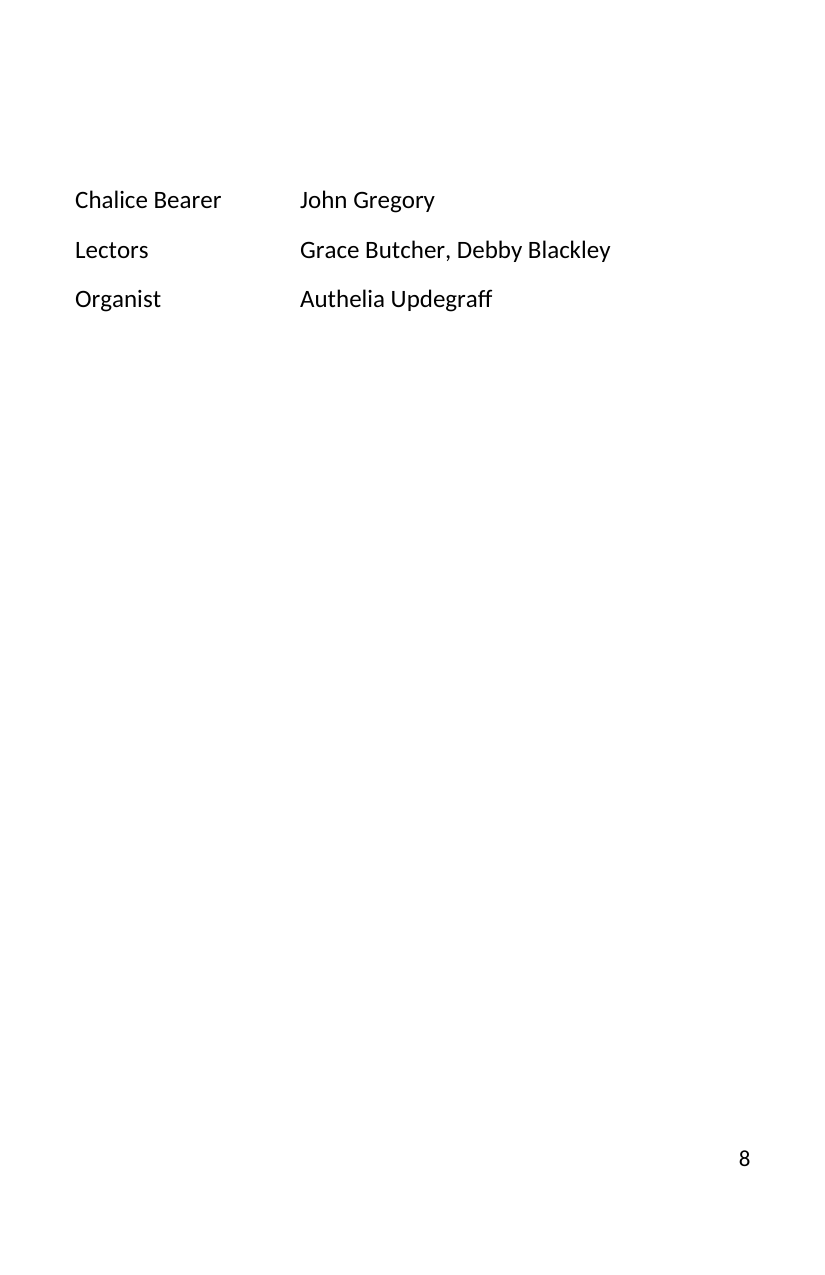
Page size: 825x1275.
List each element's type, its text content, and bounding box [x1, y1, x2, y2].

text Lectors Grace Butcher, Debby Blackley [75, 234, 750, 264]
text Organist Authelia Updegraff [75, 283, 750, 314]
text Chalice Bearer John Gregory [75, 184, 750, 215]
